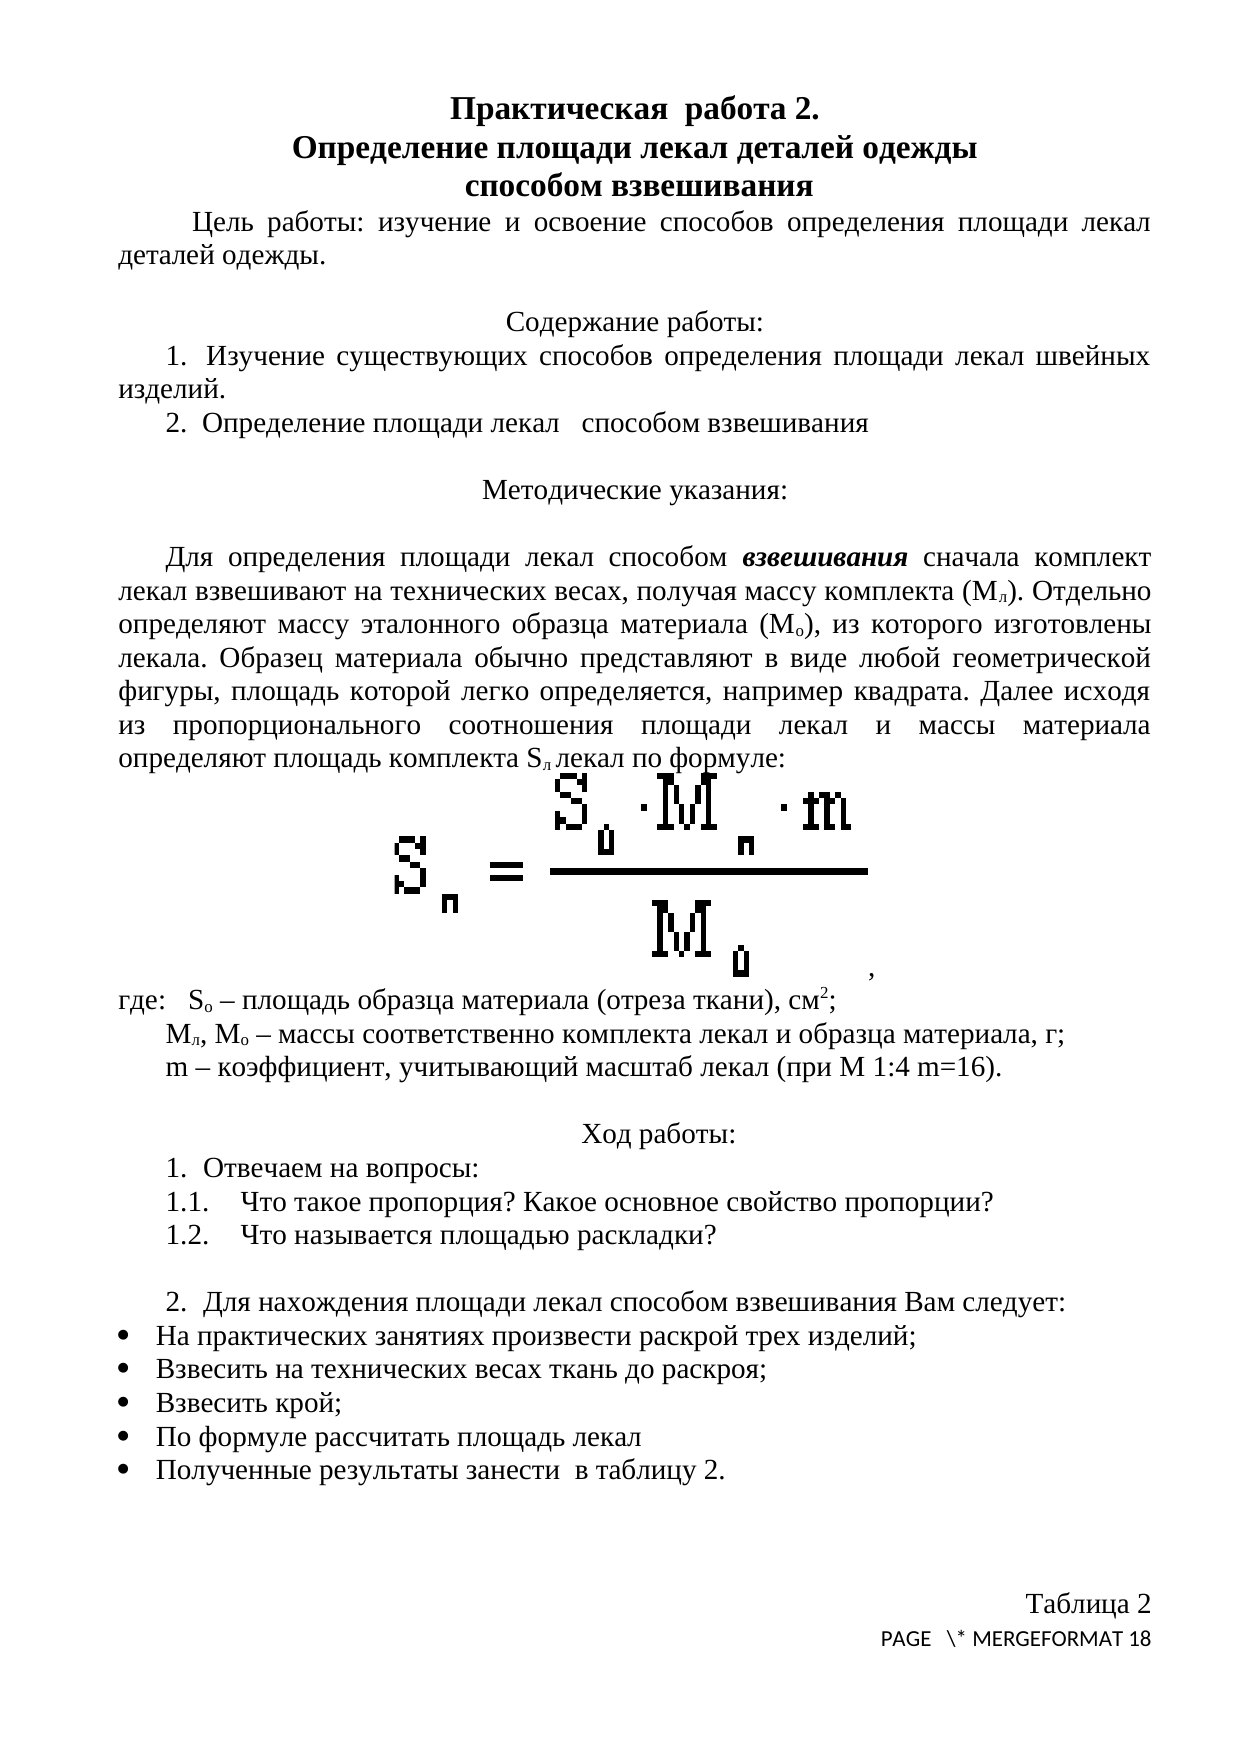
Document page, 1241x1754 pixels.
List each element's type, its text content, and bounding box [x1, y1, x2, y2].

list На практических занятиях произвести раскрой трех изделий; [118, 1318, 1152, 1351]
list Взвесить крой; [118, 1385, 1152, 1419]
picture [394, 773, 868, 977]
text 2. Определение площади лекал способом взвешивания [118, 405, 1152, 438]
text Определение площади лекал деталей одежды [118, 127, 1152, 165]
text Содержание работы: [118, 304, 1152, 338]
list Отвечаем на вопросы: [165, 1150, 1152, 1184]
text Практическая работа 2. [118, 89, 1152, 127]
text Таблица 2 [118, 1587, 1152, 1620]
text где: So – площадь образца материала (отреза ткани), см2; [118, 982, 1152, 1016]
text m – коэффициент, учитывающий масштаб лекал (при М 1:4 m=16). [118, 1049, 1152, 1083]
list Взвесить на технических весах ткань до раскроя; [118, 1351, 1152, 1385]
list Полученные результаты занести в таблицу 2. [118, 1452, 1152, 1486]
list Что называется площадью раскладки? [165, 1217, 1152, 1251]
text Для определения площади лекал способом взвешивания сначала комплект лекал взвешивают на технических весах, получая массу комплекта (Мл). Отдельно определяют массу эталонного образца материала (Мо), из которого изготовлены лекала. Образец материала обычно представляют в виде любой геометрической фигуры, площадь которой легко определяется, например квадрата. Далее исходя из пропорционального соотношения площади лекал и массы материала определяют площадь комплекта Sл лекал по формуле: [118, 539, 1152, 774]
text 1. Изучение существующих способов определения площади лекал швейных изделий. [118, 338, 1152, 405]
text Методические указания: [118, 472, 1152, 506]
text Ход работы: [118, 1117, 1152, 1150]
text способом взвешивания [118, 165, 1152, 204]
text Мл, Мо – массы соответственно комплекта лекал и образца материала, г; [118, 1016, 1152, 1049]
list Для нахождения площади лекал способом взвешивания Вам следует: [165, 1284, 1152, 1318]
list По формуле рассчитать площадь лекал [118, 1419, 1152, 1452]
text Цель работы: изучение и освоение способов определения площади лекал деталей одежды. [118, 204, 1152, 271]
list Что такое пропорция? Какое основное свойство пропорции? [165, 1184, 1152, 1217]
